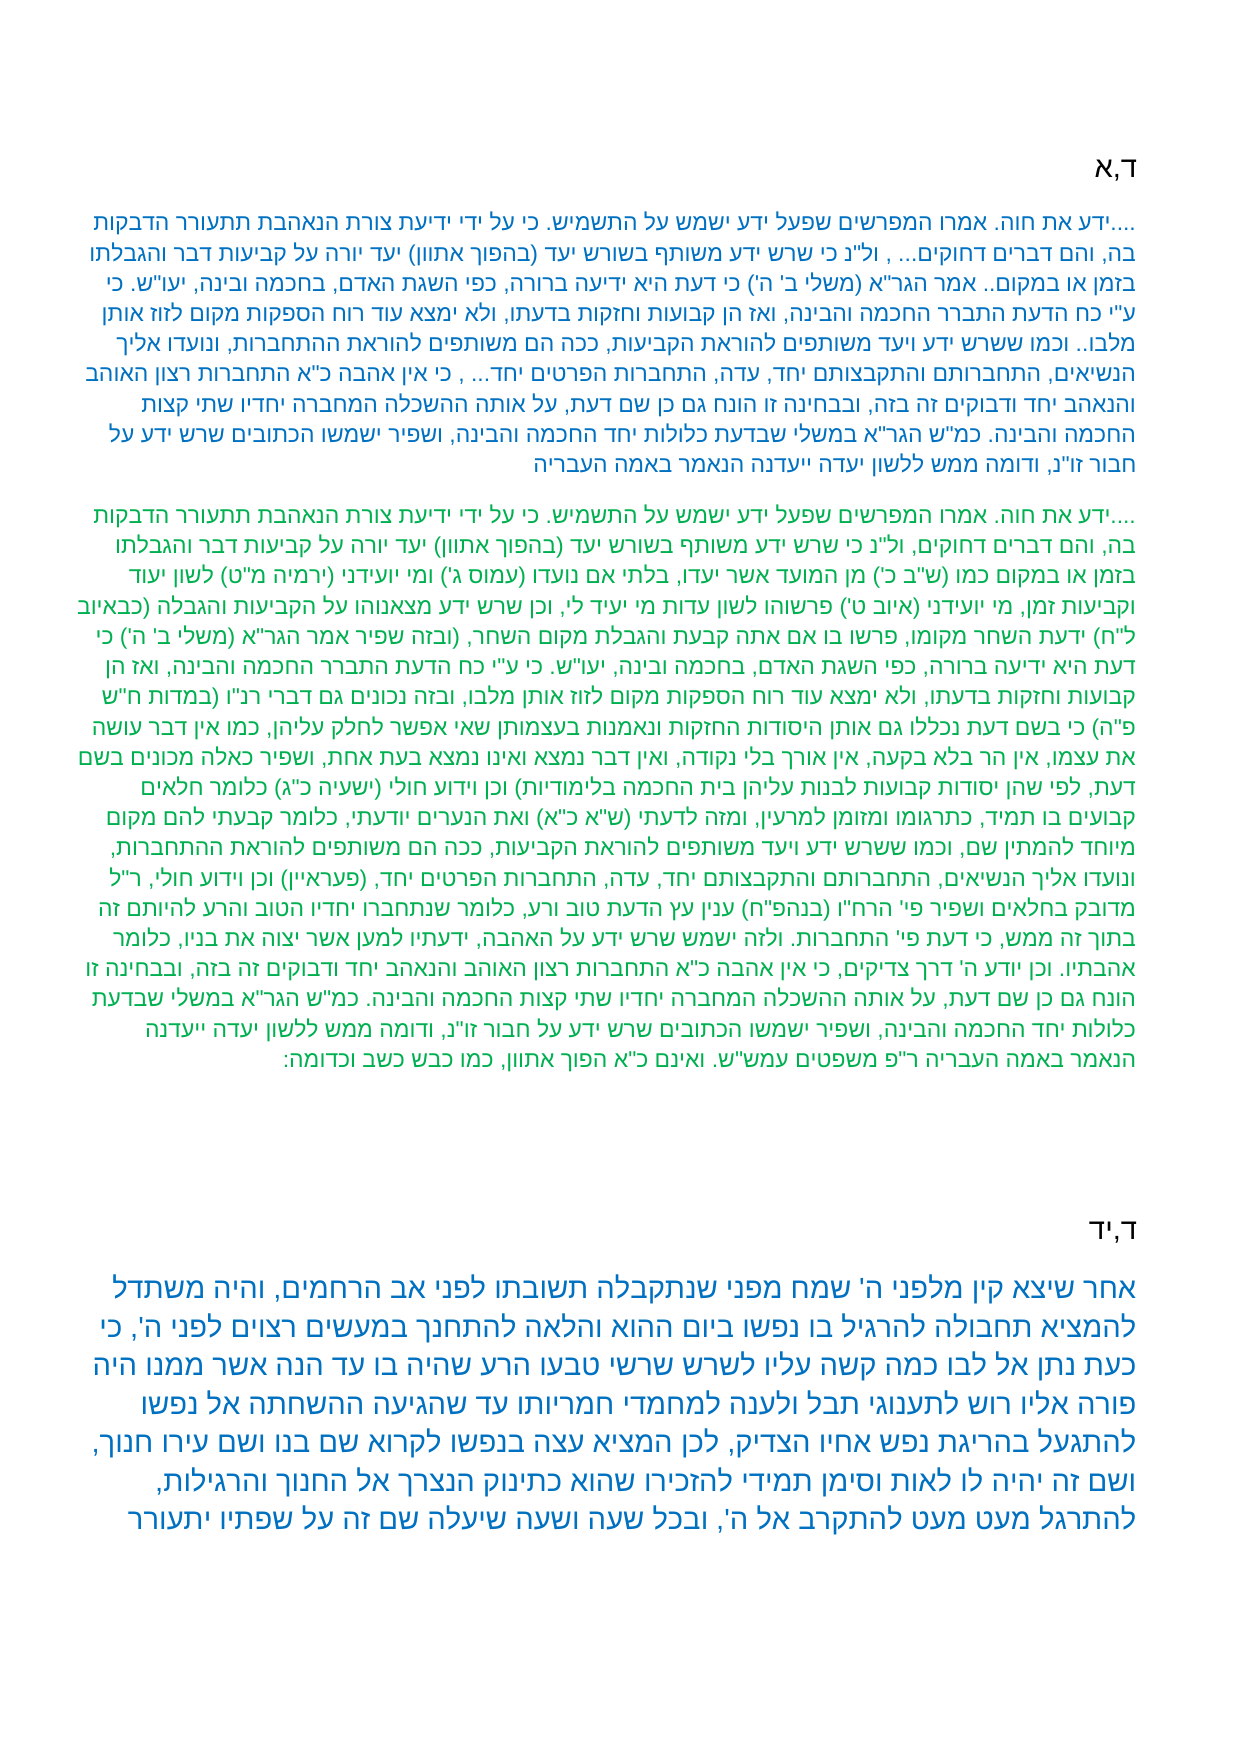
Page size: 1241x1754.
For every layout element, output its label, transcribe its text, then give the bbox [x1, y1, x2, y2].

text ד,יד [74, 1212, 1137, 1245]
text ....ידע את חוה. אמרו המפרשים שפעל ידע ישמש על התשמיש. כי על ידי ידיעת צורת הנאהבת תתעורר הדבקות בה, והם דברים דחוקים... , ול"נ כי שרש ידע משותף בשורש יעד (בהפוך אתוון) יעד יורה על קביעות דבר והגבלתו בזמן או במקום.. אמר הגר"א (משלי ב' ה') כי דעת היא ידיעה ברורה, כפי השגת האדם, בחכמה ובינה, יעו"ש. כי ע"י כח הדעת התברר החכמה והבינה, ואז הן קבועות וחזקות בדעתו, ולא ימצא עוד רוח הספקות מקום לזוז אותן מלבו.. וכמו ששרש ידע ויעד משותפים להוראת הקביעות, ככה הם משותפים להוראת ההתחברות, ונועדו אליך הנשיאים, התחברותם והתקבצותם יחד, עדה, התחברות הפרטים יחד... , כי אין אהבה כ"א התחברות רצון האוהב והנאהב יחד ודבוקים זה בזה, ובבחינה זו הונח גם כן שם דעת, על אותה ההשכלה המחברה יחדיו שתי קצות החכמה והבינה. כמ"ש הגר"א במשלי שבדעת כלולות יחד החכמה והבינה, ושפיר ישמשו הכתובים שרש ידע על חבור זו"נ, ודומה ממש ללשון יעדה ייעדנה הנאמר באמה העבריה [74, 209, 1137, 477]
text ....ידע את חוה. אמרו המפרשים שפעל ידע ישמש על התשמיש. כי על ידי ידיעת צורת הנאהבת תתעורר הדבקות בה, והם דברים דחוקים, ול"נ כי שרש ידע משותף בשורש יעד (בהפוך אתוון) יעד יורה על קביעות דבר והגבלתו בזמן או במקום כמו (ש"ב כ') מן המועד אשר יעדו, בלתי אם נועדו (עמוס ג') ומי יועידני (ירמיה מ"ט) לשון יעוד וקביעות זמן, מי יועידני (איוב ט') פרשוהו לשון עדות מי יעיד לי, וכן שרש ידע מצאנוהו על הקביעות והגבלה (כבאיוב ל"ח) ידעת השחר מקומו, פרשו בו אם אתה קבעת והגבלת מקום השחר, (ובזה שפיר אמר הגר"א (משלי ב' ה') כי דעת היא ידיעה ברורה, כפי השגת האדם, בחכמה ובינה, יעו"ש. כי ע"י כח הדעת התברר החכמה והבינה, ואז הן קבועות וחזקות בדעתו, ולא ימצא עוד רוח הספקות מקום לזוז אותן מלבו, ובזה נכונים גם דברי רנ"ו (במדות ח"ש פ"ה) כי בשם דעת נכללו גם אותן היסודות החזקות ונאמנות בעצמותן שאי אפשר לחלק עליהן, כמו אין דבר עושה את עצמו, אין הר בלא בקעה, אין אורך בלי נקודה, ואין דבר נמצא ואינו נמצא בעת אחת, ושפיר כאלה מכונים בשם דעת, לפי שהן יסודות קבועות לבנות עליהן בית החכמה בלימודיות) וכן וידוע חולי (ישעיה כ"ג) כלומר חלאים קבועים בו תמיד, כתרגומו ומזומן למרעין, ומזה לדעתי (ש"א כ"א) ואת הנערים יודעתי, כלומר קבעתי להם מקום מיוחד להמתין שם, וכמו ששרש ידע ויעד משותפים להוראת הקביעות, ככה הם משותפים להוראת ההתחברות, ונועדו אליך הנשיאים, התחברותם והתקבצותם יחד, עדה, התחברות הפרטים יחד, (פעראיין) וכן וידוע חולי, ר"ל מדובק בחלאים ושפיר פי' הרח"ו (בנהפ"ח) ענין עץ הדעת טוב ורע, כלומר שנתחברו יחדיו הטוב והרע להיותם זה בתוך זה ממש, כי דעת פי' התחברות. ולזה ישמש שרש ידע על האהבה, ידעתיו למען אשר יצוה את בניו, כלומר אהבתיו. וכן יודע ה' דרך צדיקים, כי אין אהבה כ"א התחברות רצון האוהב והנאהב יחד ודבוקים זה בזה, ובבחינה זו הונח גם כן שם דעת, על אותה ההשכלה המחברה יחדיו שתי קצות החכמה והבינה. כמ"ש הגר"א במשלי שבדעת כלולות יחד החכמה והבינה, ושפיר ישמשו הכתובים שרש ידע על חבור זו"נ, ודומה ממש ללשון יעדה ייעדנה הנאמר באמה העבריה ר"פ משפטים עמש"ש. ואינם כ"א הפוך אתוון, כמו כבש כשב וכדומה: [74, 502, 1137, 1072]
text ד,א [74, 150, 1137, 183]
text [74, 1271, 1137, 1536]
